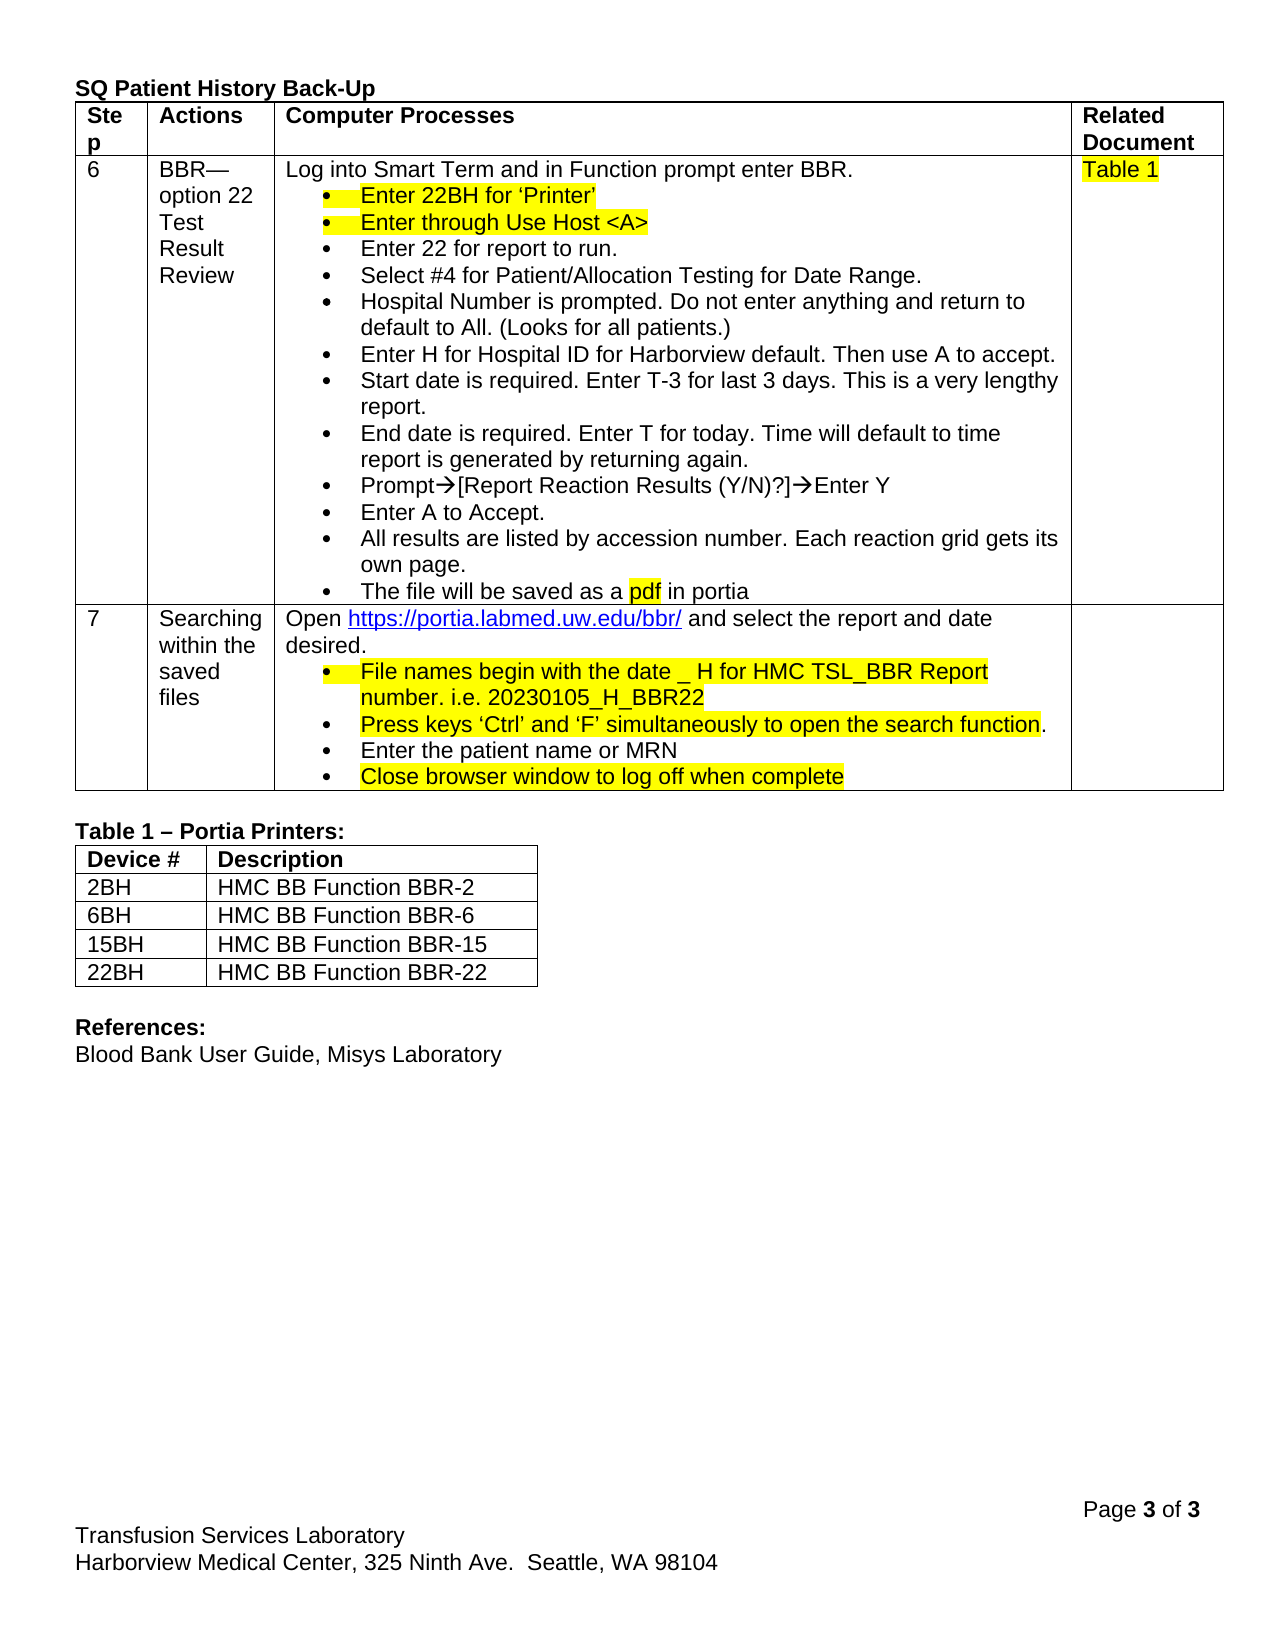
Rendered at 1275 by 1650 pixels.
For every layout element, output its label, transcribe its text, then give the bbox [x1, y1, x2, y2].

table_cell 6BH [76, 902, 206, 929]
text Table 1 – Portia Printers: [75, 818, 1200, 845]
table_cell HMC BB Function BBR-6 [207, 902, 537, 929]
table_header Description [207, 846, 537, 873]
table_cell HMC BB Function BBR-2 [207, 874, 537, 901]
text References: [75, 1014, 1200, 1041]
table_cell 15BH [76, 930, 206, 957]
table_cell 6 [76, 156, 147, 604]
table_cell HMC BB Function BBR-15 [207, 930, 537, 957]
text Blood Bank User Guide, Misys Laboratory [75, 1041, 1200, 1068]
table_cell Searching within the saved files [148, 605, 274, 790]
table_cell [1072, 605, 1223, 790]
table_cell HMC BB Function BBR-22 [207, 959, 537, 986]
table_cell 22BH [76, 959, 206, 986]
table_cell Related Document [1072, 103, 1223, 155]
table_cell Actions [148, 103, 274, 155]
table_cell Computer Processes [275, 103, 1071, 155]
table_cell BBR—option 22 Test Result Review [148, 156, 274, 604]
table_cell Open https://portia.labmed.uw.edu/bbr/ and select the report and date desired. File names begin with the date _ H for HMC TSL_BBR Report number. i.e. 20230105_H_BBR22 Press keys ‘Ctrl’ and ‘F’ simultaneously to open the search function. Enter the patient name or MRN Close browser window to log off when complete [275, 605, 1071, 790]
table_cell Log into Smart Term and in Function prompt enter BBR. Enter 22BH for ‘Printer’ Enter through Use Host <A> Enter 22 for report to run. Select #4 for Patient/Allocation Testing for Date Range. Hospital Number is prompted. Do not enter anything and return to default to All. (Looks for all patients.) Enter H for Hospital ID for Harborview default. Then use A to accept. Start date is required. Enter T-3 for last 3 days. This is a very lengthy report. End date is required. Enter T for today. Time will default to time report is generated by returning again. Prompt[Report Reaction Results (Y/N)?]Enter Y Enter A to Accept. All results are listed by accession number. Each reaction grid gets its own page. The file will be saved as a pdf in portia [275, 156, 1071, 604]
table_cell 2BH [76, 874, 206, 901]
table_cell Table 1 [1072, 156, 1223, 604]
table_cell Step [76, 103, 147, 155]
table_header Device # [76, 846, 206, 873]
table_cell 7 [76, 605, 147, 790]
